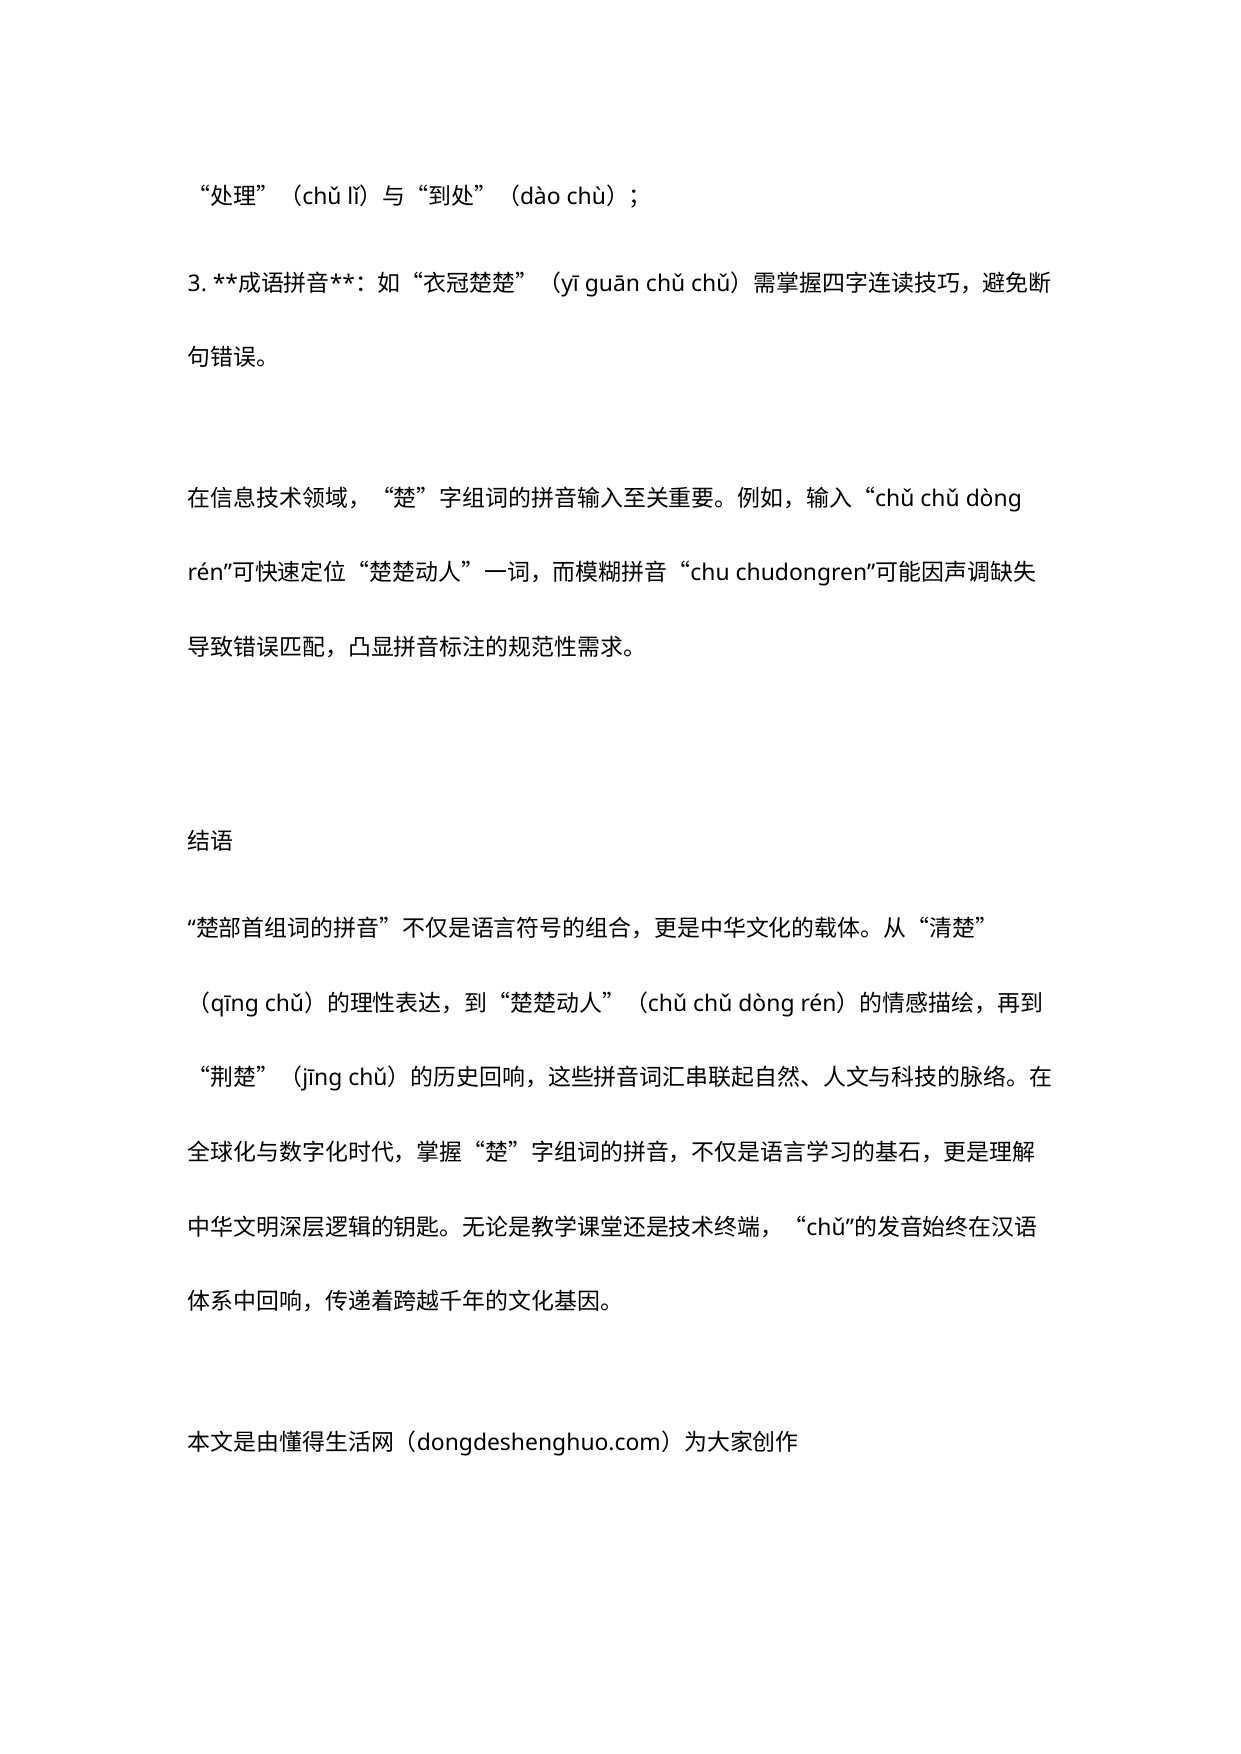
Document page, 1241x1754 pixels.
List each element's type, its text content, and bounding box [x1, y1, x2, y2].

text 结语 [187, 807, 1053, 872]
text 在信息技术领域，“楚”字组词的拼音输入至关重要。例如，输入“chǔ chǔ dòng rén”可快速定位“楚楚动人”一词，而模糊拼音“chu chudongren”可能因声调缺失导致错误匹配，凸显拼音标注的规范性需求。 [187, 464, 1053, 678]
text 3. **成语拼音**：如“衣冠楚楚”（yī guān chǔ chǔ）需掌握四字连读技巧，避免断句错误。 [187, 249, 1053, 388]
text 本文是由懂得生活网（dongdeshenghuo.com）为大家创作 [187, 1408, 1053, 1473]
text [187, 162, 1053, 227]
text “楚部首组词的拼音”不仅是语言符号的组合，更是中华文化的载体。从“清楚”（qīng chǔ）的理性表达，到“楚楚动人”（chǔ chǔ dòng rén）的情感描绘，再到“荆楚”（jīng chǔ）的历史回响，这些拼音词汇串联起自然、人文与科技的脉络。在全球化与数字化时代，掌握“楚”字组词的拼音，不仅是语言学习的基石，更是理解中华文明深层逻辑的钥匙。无论是教学课堂还是技术终端，“chǔ”的发音始终在汉语体系中回响，传递着跨越千年的文化基因。 [187, 894, 1053, 1332]
